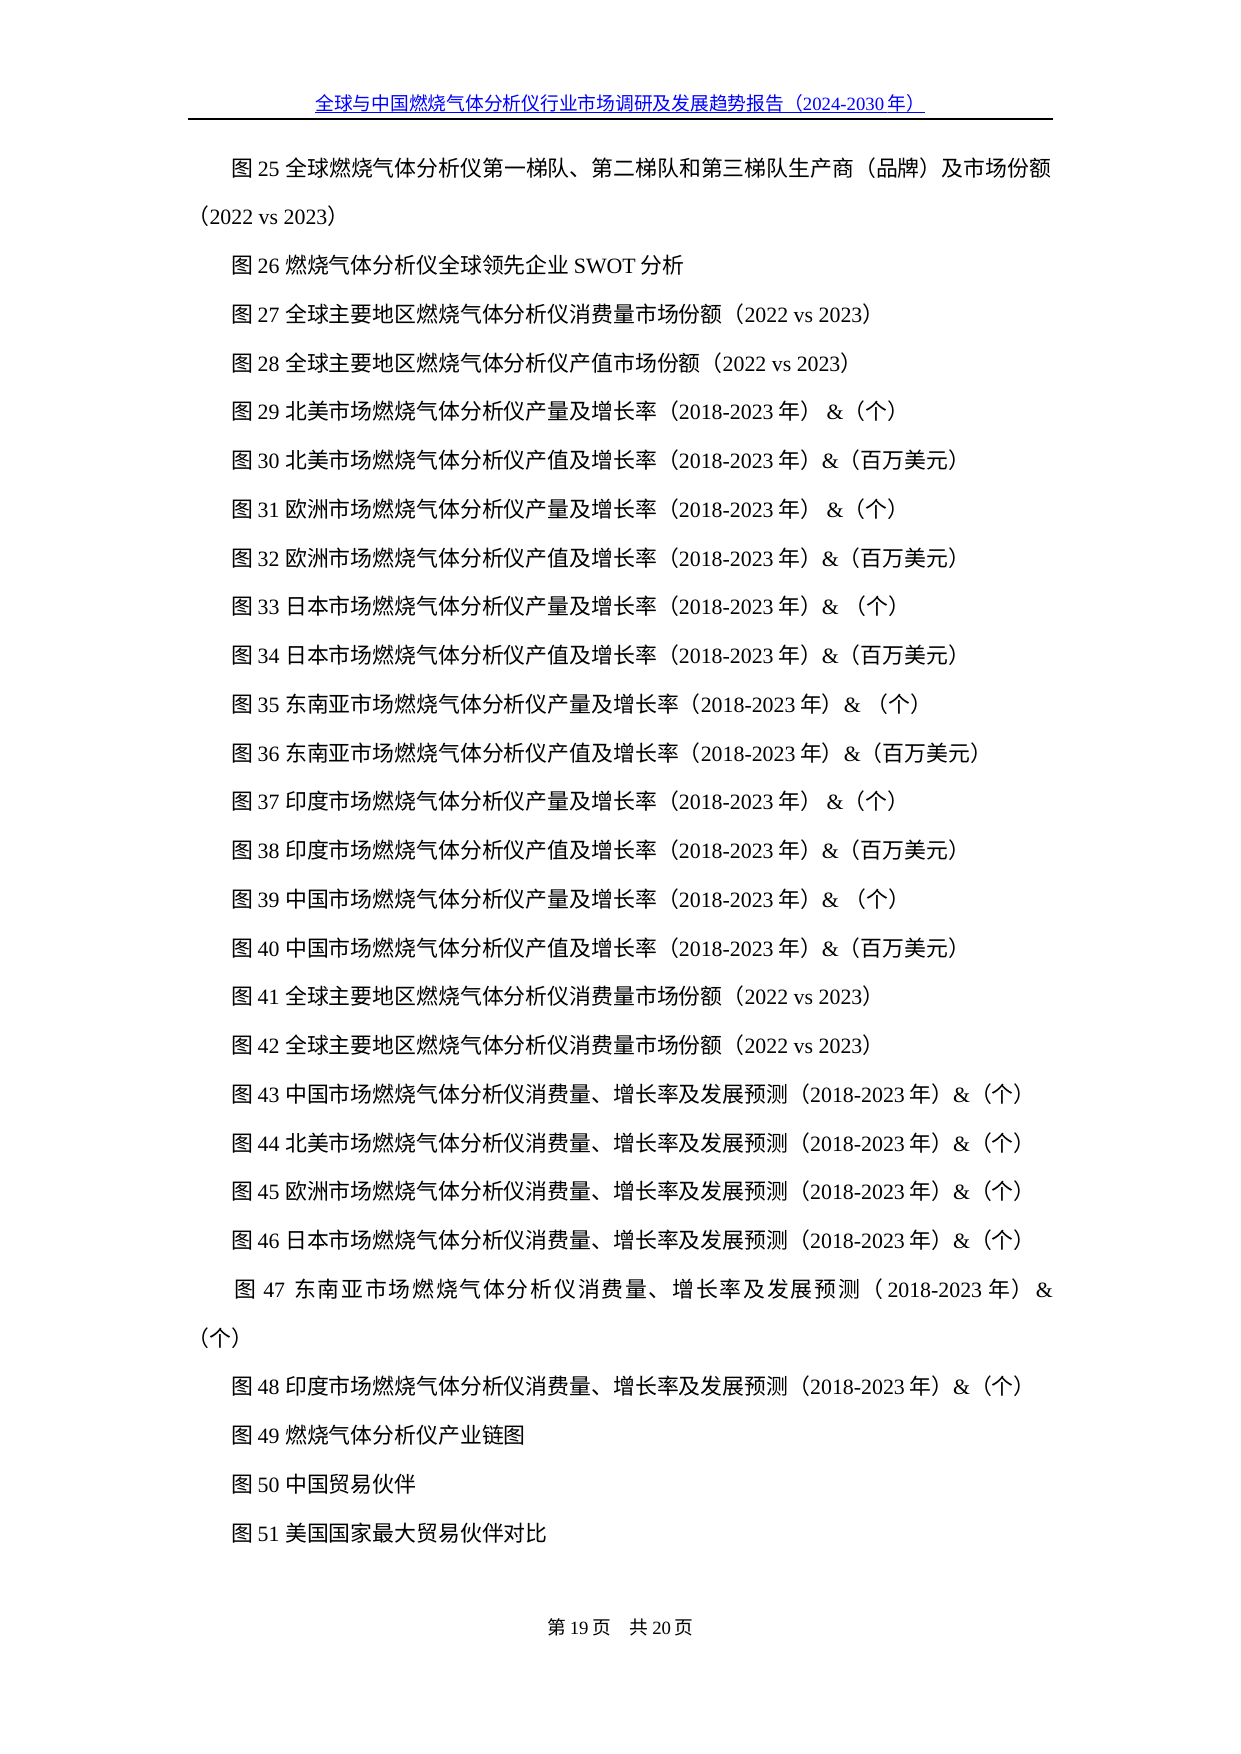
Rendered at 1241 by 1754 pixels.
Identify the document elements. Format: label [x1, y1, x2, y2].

text [187, 150, 1053, 1548]
